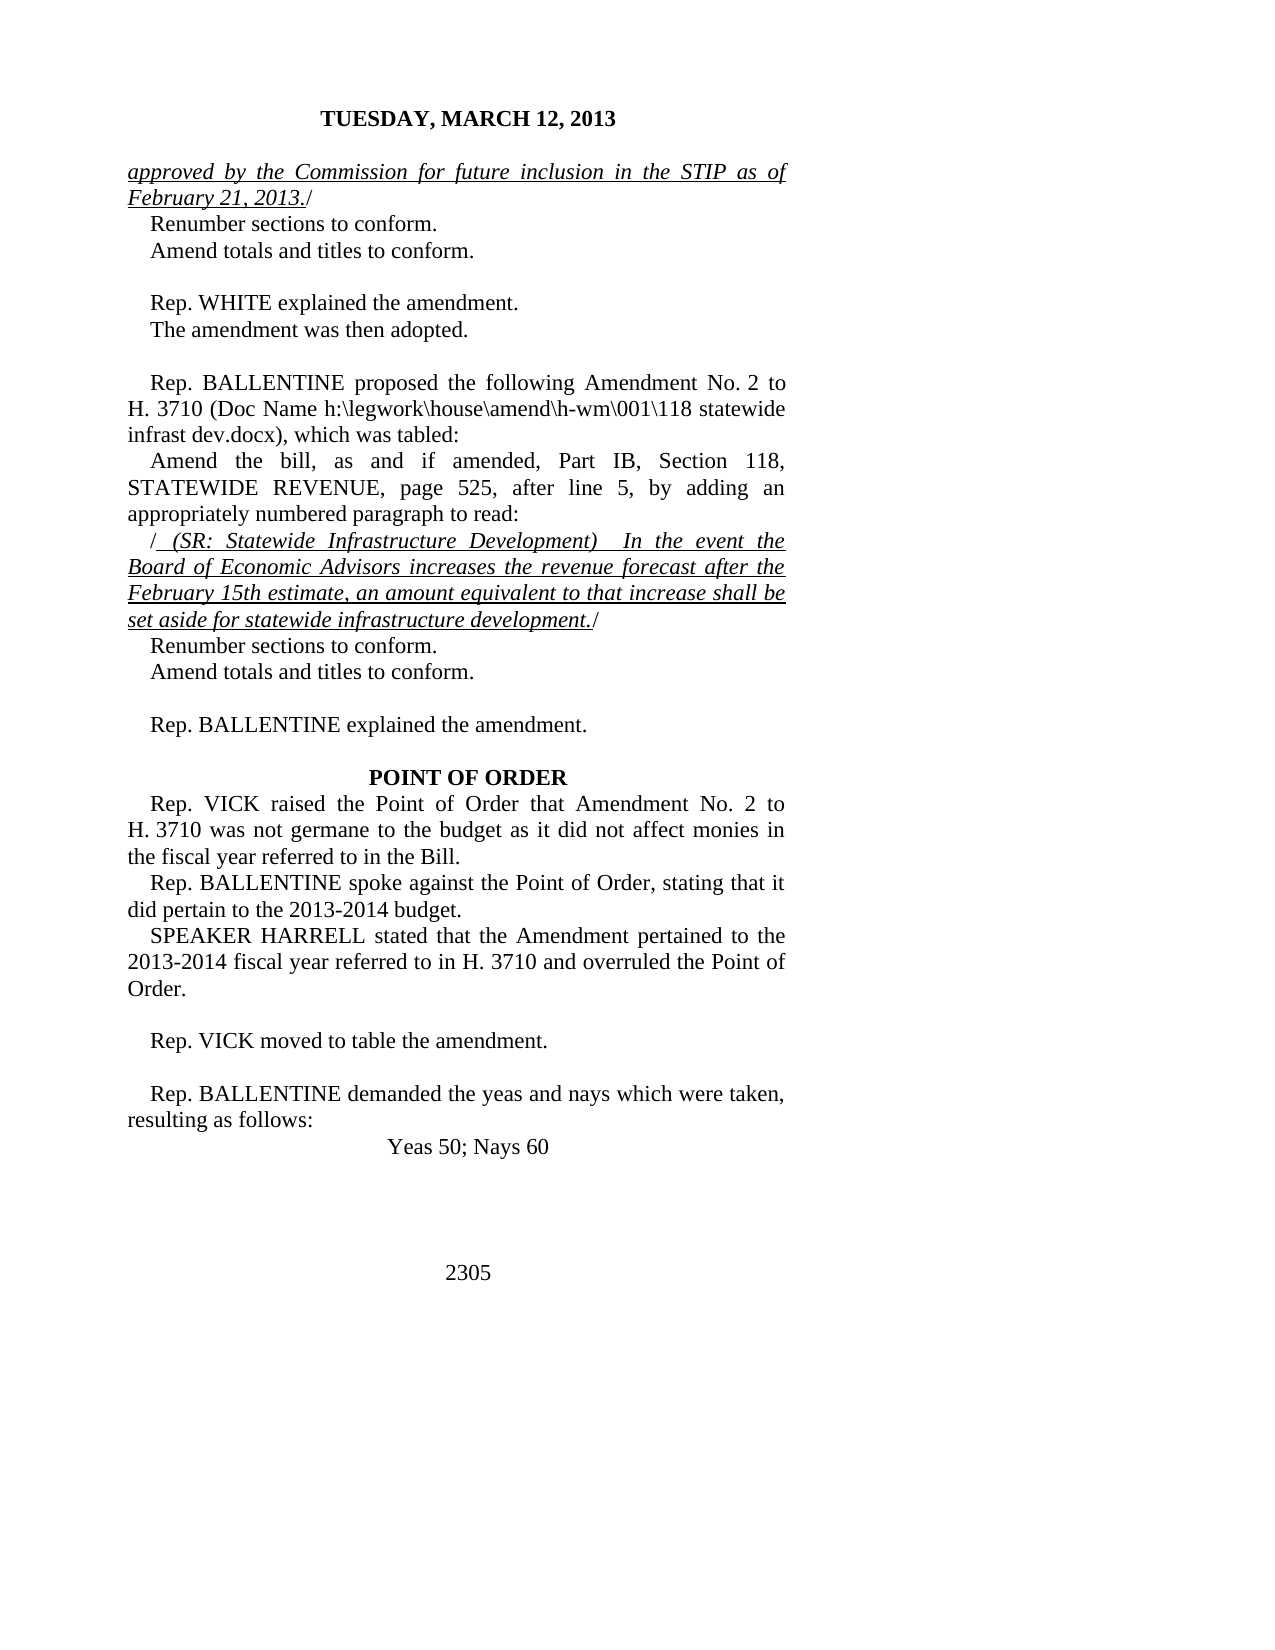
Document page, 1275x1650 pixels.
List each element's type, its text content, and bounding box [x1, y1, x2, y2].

text Renumber sections to conform. [127, 632, 786, 658]
text Rep. VICK moved to table the amendment. [127, 1027, 786, 1054]
text Rep. BALLENTINE spoke against the Point of Order, stating that it did pertain to the 2013-2014 budget. [127, 869, 786, 922]
text Rep. WHITE explained the amendment. [127, 289, 786, 316]
text Rep. BALLENTINE proposed the following Amendment No. 2 to H. 3710 (Doc Name h:\legwork\house\amend\h-wm\001\118 statewide infrast dev.docx), which was tabled: [127, 368, 786, 448]
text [127, 158, 786, 181]
text / (SR: Statewide Infrastructure Development) In the event the Board of Economic Advisors increases the revenue forecast after the February 15th estimate, an amount equivalent to that increase shall be set aside for statewide infrastructure development./ [127, 603, 786, 632]
text Renumber sections to conform. [127, 210, 786, 237]
text Yeas 50; Nays 60 [127, 1133, 786, 1159]
text The amendment was then adopted. [127, 316, 786, 342]
text Rep. VICK raised the Point of Order that Amendment No. 2 to H. 3710 was not germane to the budget as it did not affect monies in the fiscal year referred to in the Bill. [127, 790, 786, 869]
text SPEAKER HARRELL stated that the Amendment pertained to the 2013-2014 fiscal year referred to in H. 3710 and overruled the Point of Order. [127, 922, 786, 1001]
text Rep. BALLENTINE demanded the yeas and nays which were taken, resulting as follows: [127, 1080, 786, 1133]
text / (SR: Statewide Infrastructure Development) In the event the Board of Economic Advisors increases the revenue forecast after the February 15th estimate, an amount equivalent to that increase shall be set aside for statewide infrastructure development./ [127, 577, 786, 602]
text Amend the bill, as and if amended, Part IB, Section 118, STATEWIDE REVENUE, page 525, after line 5, by adding an appropriately numbered paragraph to read: [127, 448, 786, 527]
text / (SR: Statewide Infrastructure Development) In the event the Board of Economic Advisors increases the revenue forecast after the February 15th estimate, an amount equivalent to that increase shall be set aside for statewide infrastructure development./ [127, 527, 786, 576]
text Amend totals and titles to conform. [127, 237, 786, 263]
text POINT OF ORDER [127, 764, 786, 790]
text Amend totals and titles to conform. [127, 658, 786, 685]
text Rep. BALLENTINE explained the amendment. [127, 711, 786, 737]
